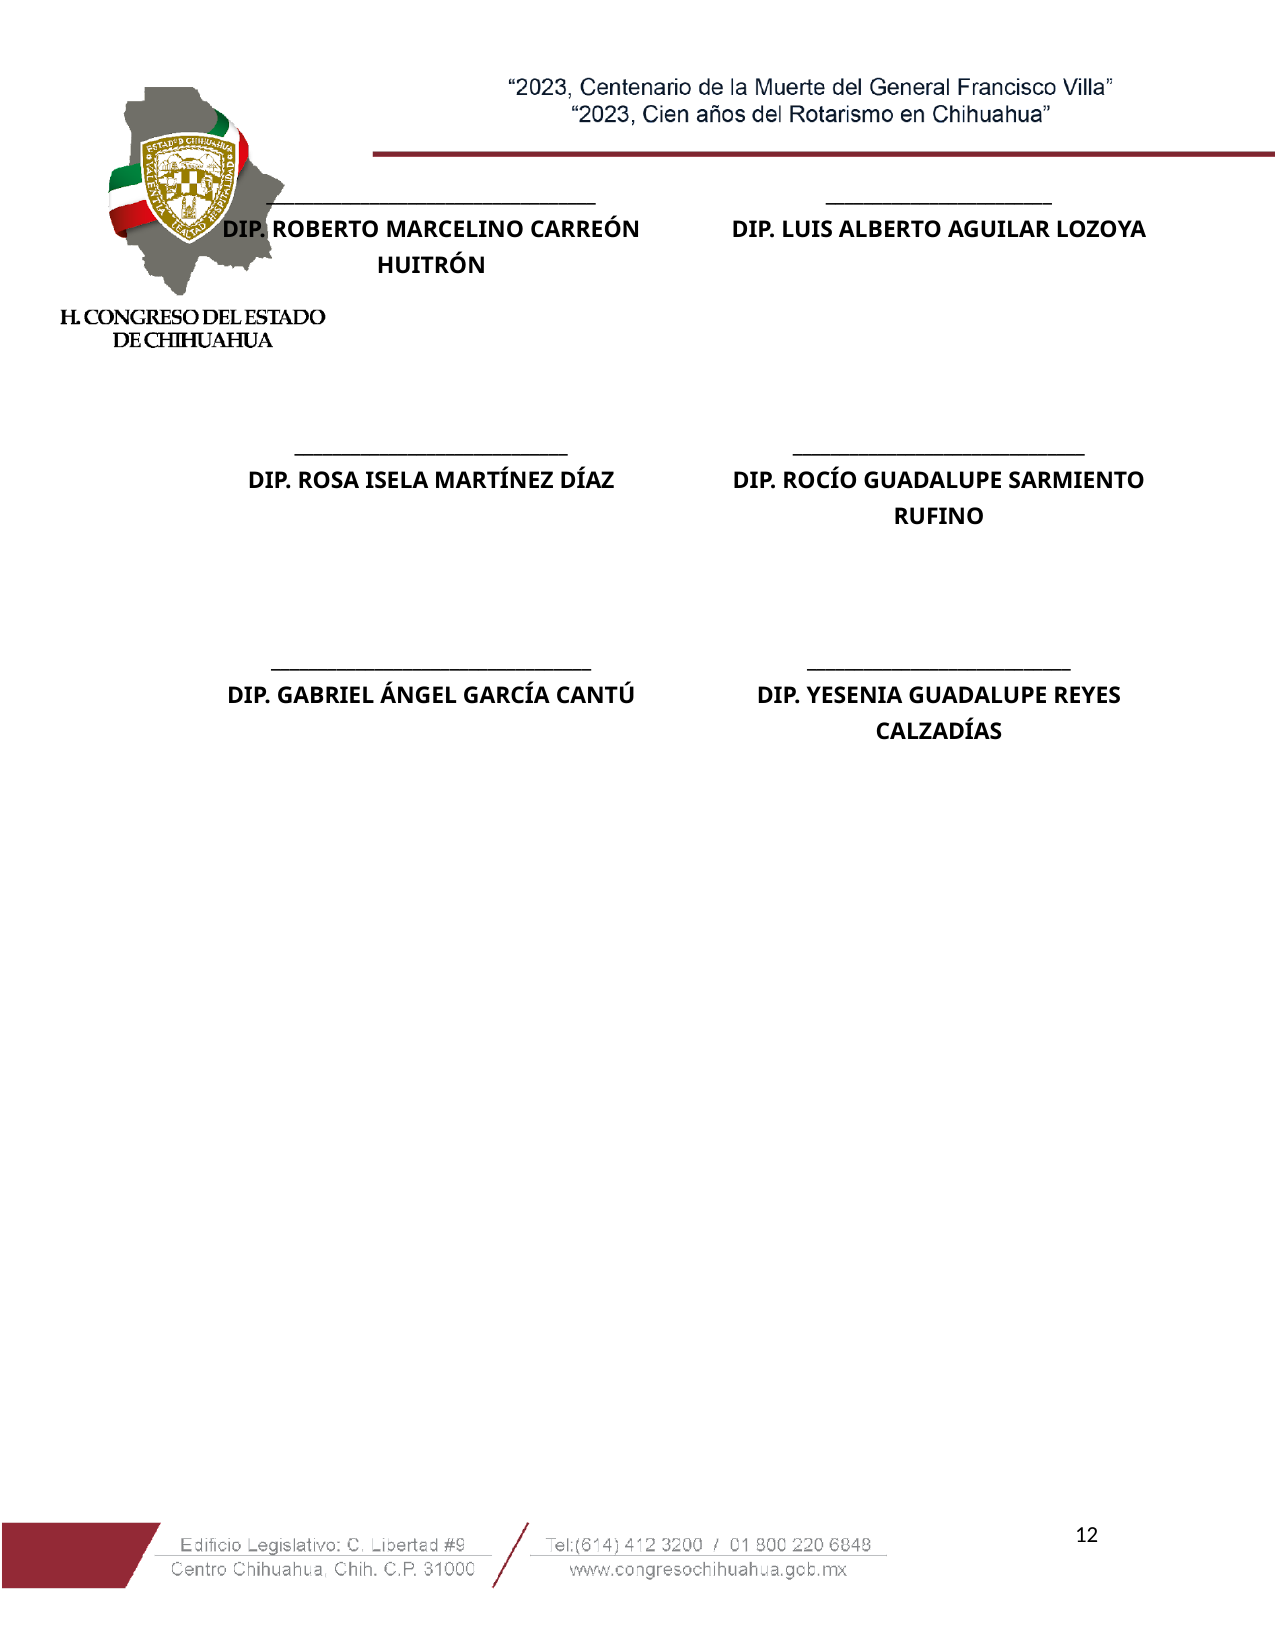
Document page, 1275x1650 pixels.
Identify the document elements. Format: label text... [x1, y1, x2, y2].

table_cell _______________________________ DIP. ROCÍO GUADALUPE SARMIENTO RUFINO [685, 356, 1193, 643]
table_cell __________________________________ DIP. GABRIEL ÁNGEL GARCÍA CANTÚ [177, 643, 685, 750]
table_cell ____________________________ DIP. YESENIA GUADALUPE REYES CALZADÍAS [685, 643, 1193, 750]
table_cell _____________________________ DIP. ROSA ISELA MARTÍNEZ DÍAZ [177, 356, 685, 643]
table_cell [685, 177, 1193, 356]
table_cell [177, 177, 685, 356]
picture [1, 0, 1275, 1650]
